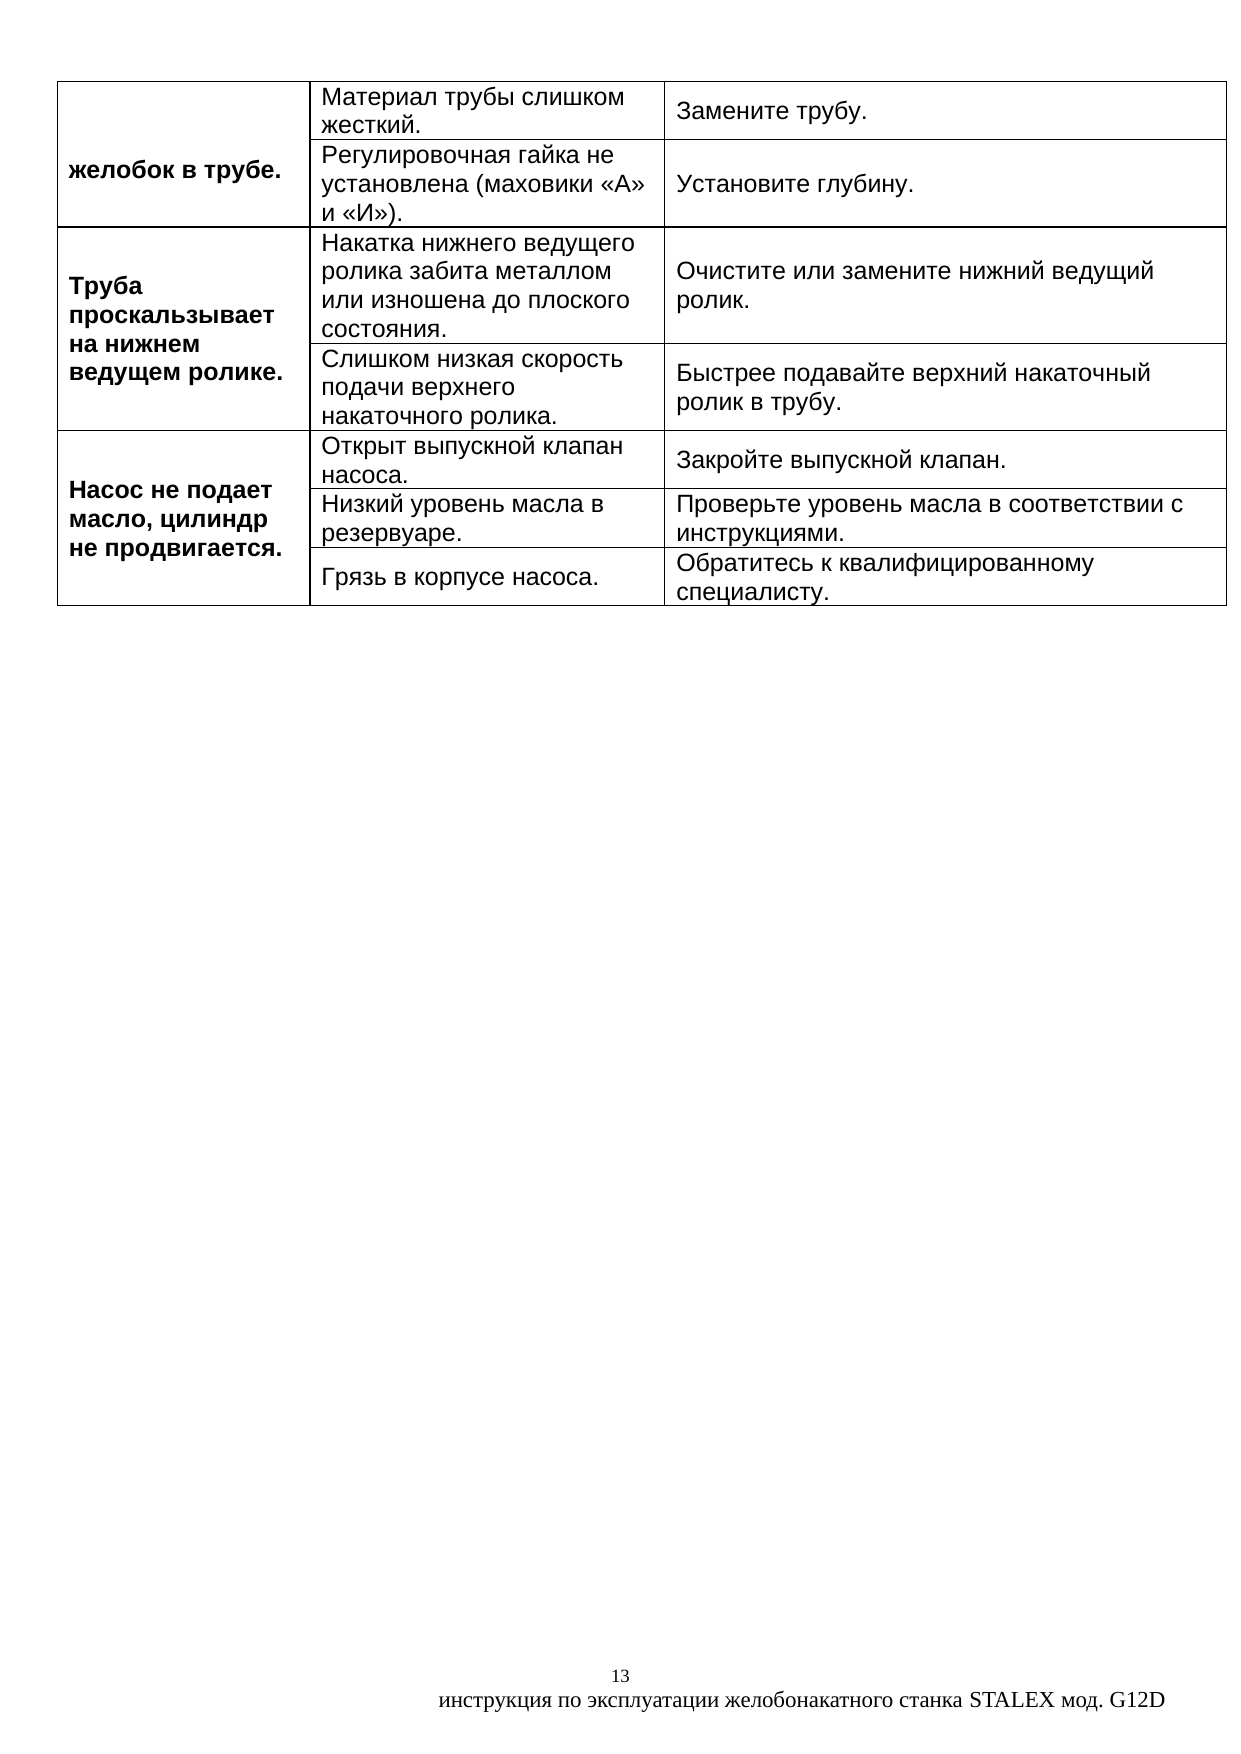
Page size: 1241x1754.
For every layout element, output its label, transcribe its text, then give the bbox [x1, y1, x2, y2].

table_cell Материал трубы слишком жесткий. [311, 82, 664, 139]
table_cell Установите глубину. [665, 140, 1226, 226]
table_cell Обратитесь к квалифицированному специалисту. [665, 548, 1226, 605]
table_cell Быстрее подавайте верхний накаточный ролик в трубу. [665, 344, 1226, 430]
table_cell Регулировочная гайка не установлена (маховики «А» и «И»). [311, 140, 664, 226]
table_cell Низкий уровень масла в резервуаре. [311, 489, 664, 547]
table_cell Закройте выпускной клапан. [665, 431, 1226, 488]
table_cell Очистите или замените нижний ведущий ролик. [665, 228, 1226, 342]
table_cell Насос не подает масло, цилиндр не продвигается. [58, 431, 309, 605]
table_cell Накатка нижнего ведущего ролика забита металлом или изношена до плоского состояния. [311, 228, 664, 342]
table_cell Замените трубу. [665, 82, 1226, 139]
table_cell Труба проскальзывает на нижнем ведущем ролике. [58, 228, 309, 430]
table_cell Слишком низкая скорость подачи верхнего накаточного ролика. [311, 344, 664, 430]
table_cell Открыт выпускной клапан насоса. [311, 431, 664, 488]
table_cell Грязь в корпусе насоса. [311, 548, 664, 605]
table_cell Проверьте уровень масла в соответствии с инструкциями. [665, 489, 1226, 547]
